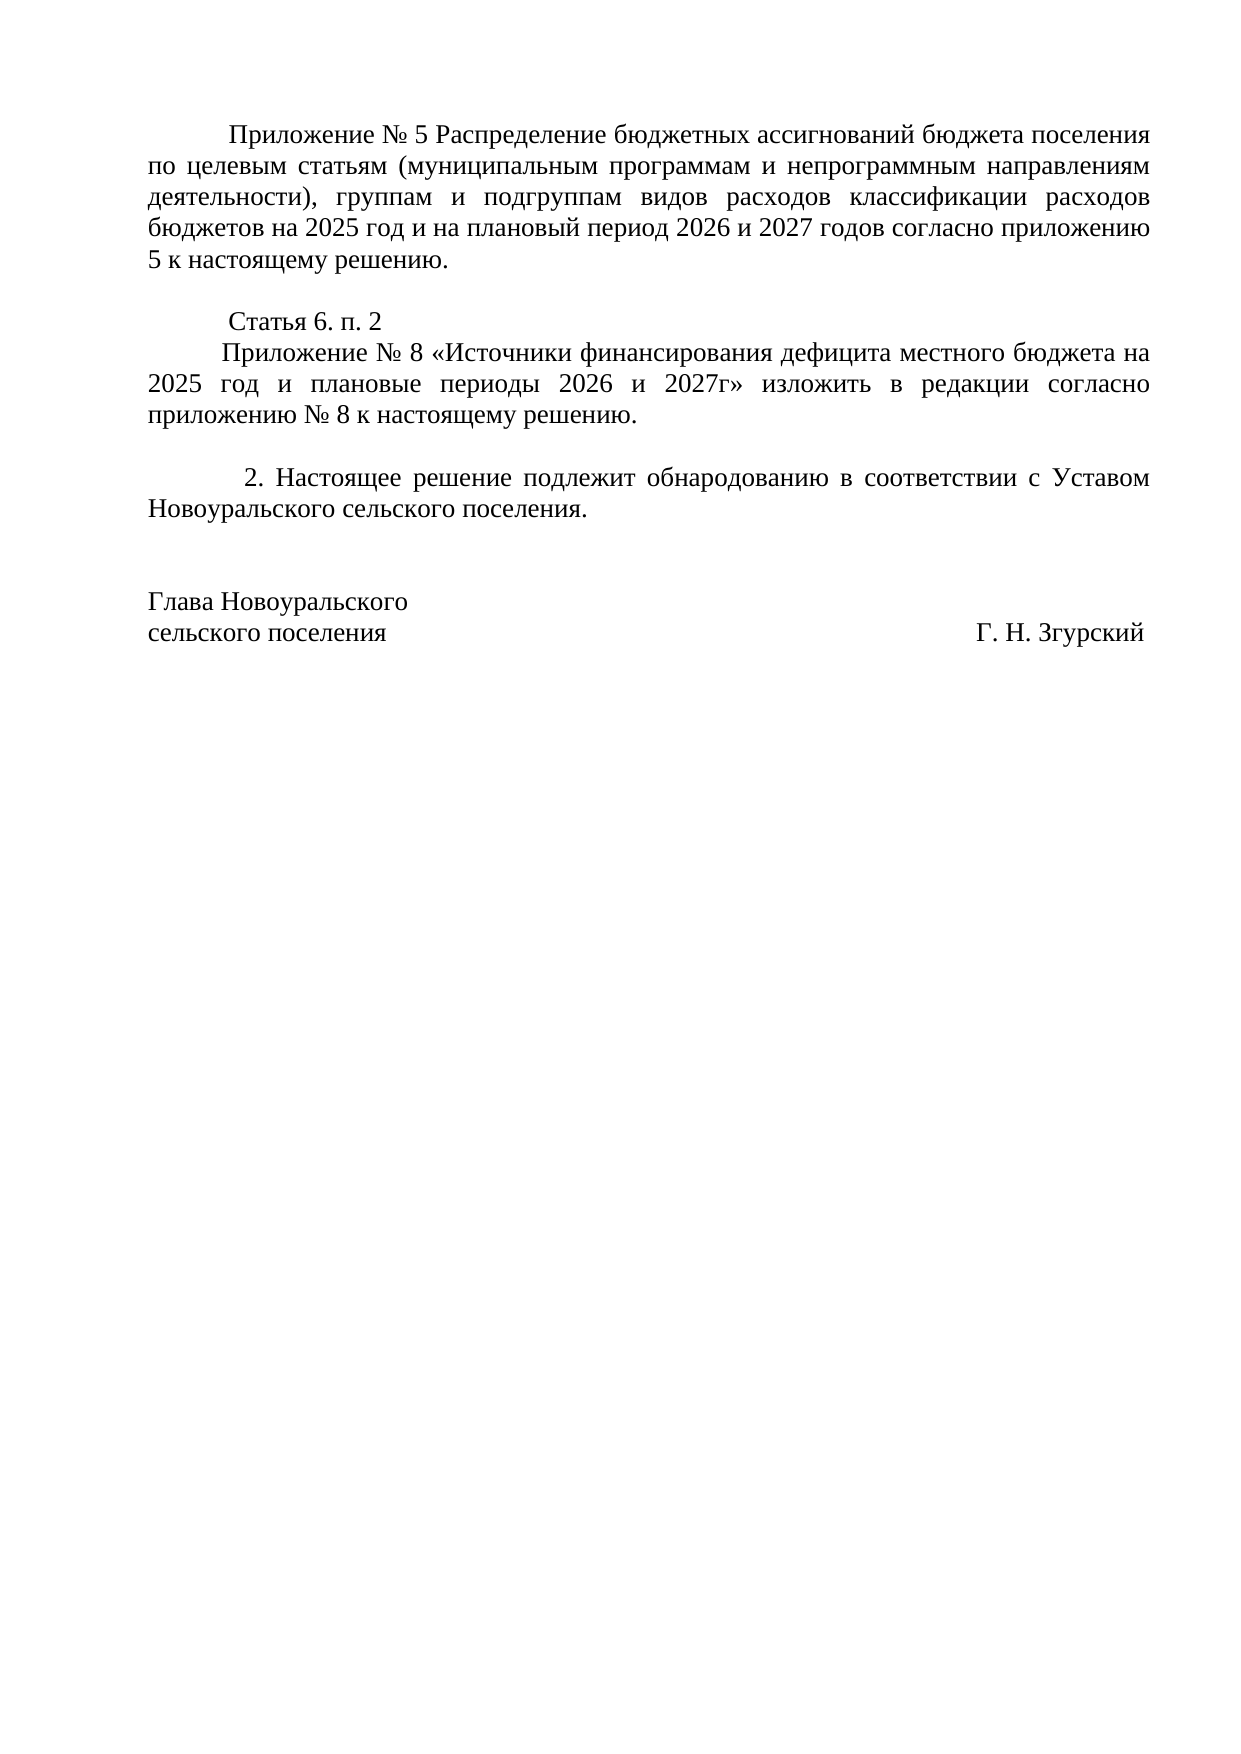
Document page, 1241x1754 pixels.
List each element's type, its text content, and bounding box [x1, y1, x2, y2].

text 2. Настоящее решение подлежит обнародованию в соответствии с Уставом Новоуральского сельского поселения. [148, 461, 1152, 523]
text Статья 6. п. 2 [148, 305, 1152, 336]
text Приложение № 8 «Источники финансирования дефицита местного бюджета на 2025 год и плановые периоды 2026 и 2027г» изложить в редакции согласно приложению № 8 к настоящему решению. [148, 336, 1152, 429]
text Глава Новоуральского [148, 585, 1152, 616]
text сельского поселения Г. Н. Згурский [148, 616, 1152, 648]
text Приложение № 5 Распределение бюджетных ассигнований бюджета поселения по целевым статьям (муниципальным программам и непрограммным направлениям деятельности), группам и подгруппам видов расходов классификации расходов бюджетов на 2025 год и на плановый период 2026 и 2027 годов согласно приложению 5 к настоящему решению. [148, 118, 1152, 274]
